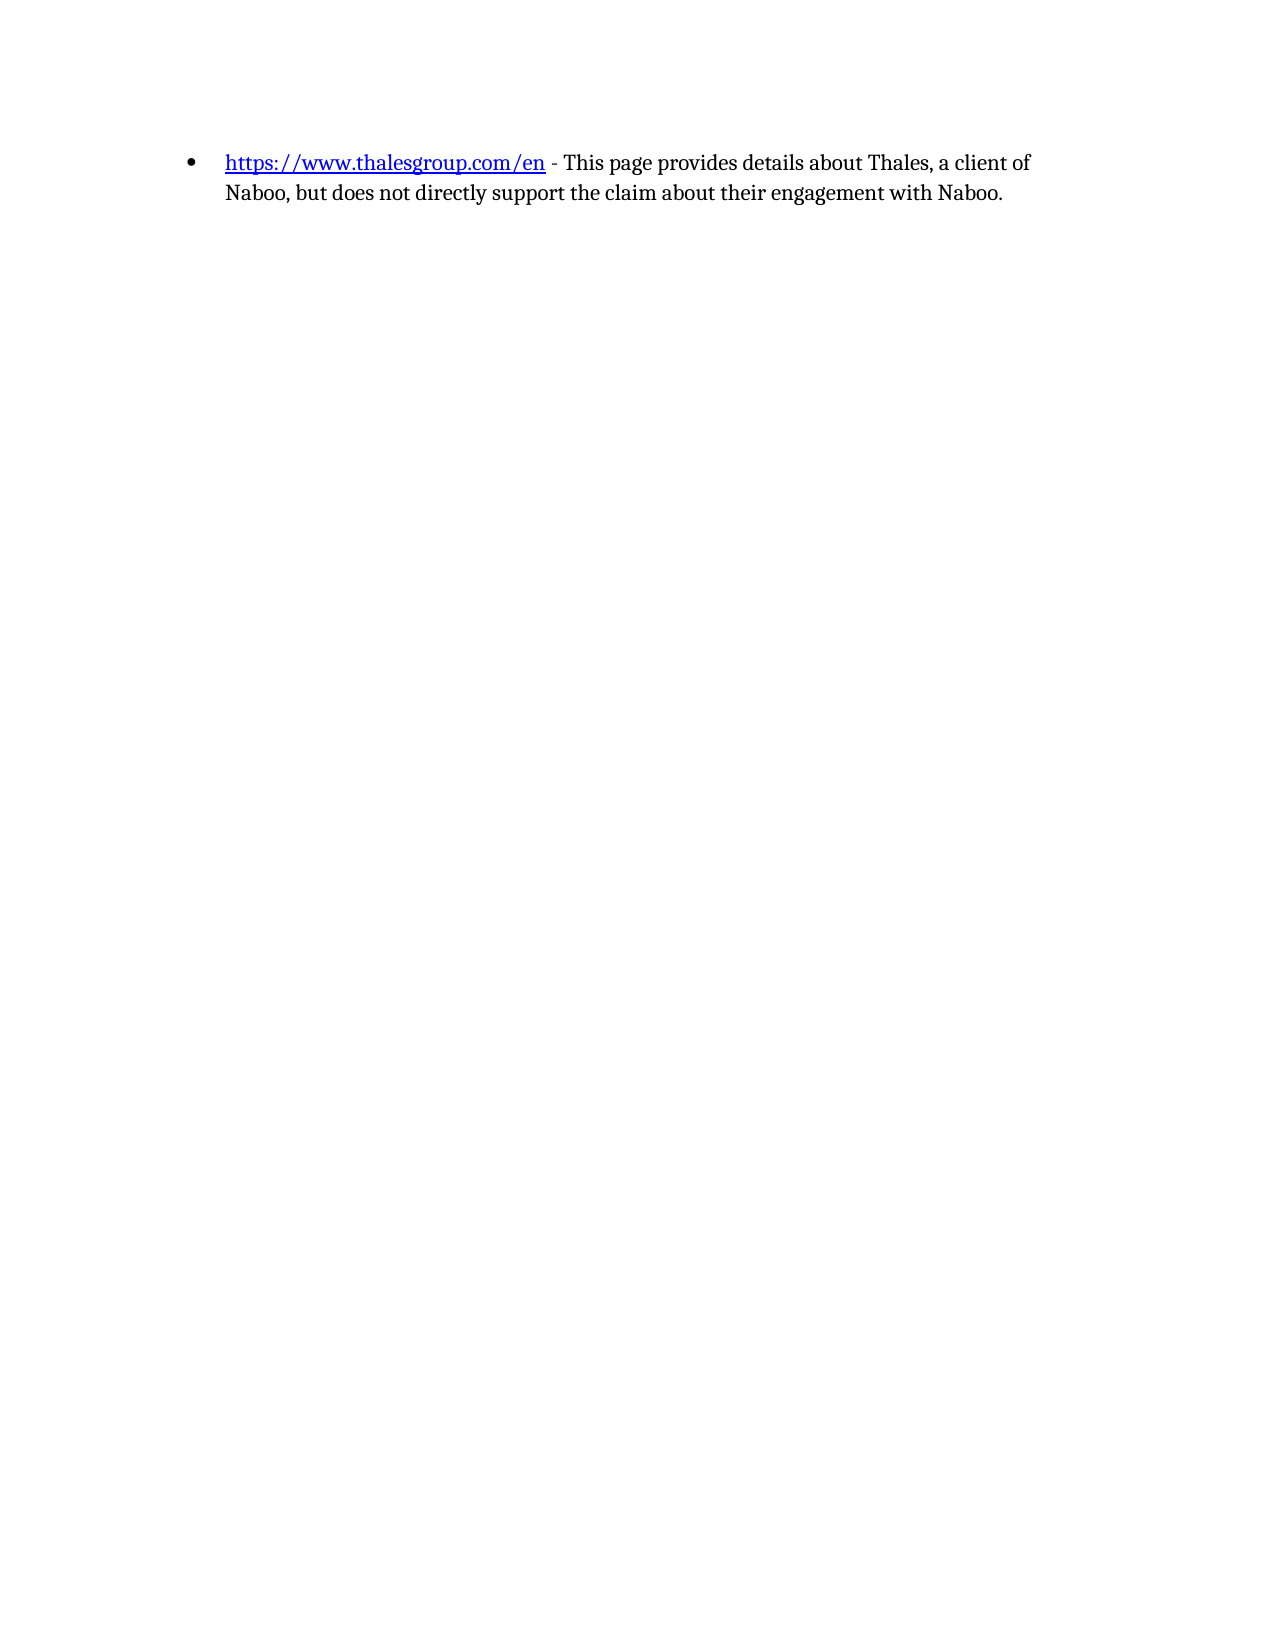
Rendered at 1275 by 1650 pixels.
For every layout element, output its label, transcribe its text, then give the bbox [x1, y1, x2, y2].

list https://www.thalesgroup.com/en - This page provides details about Thales, a client of Naboo, but does not directly support the claim about their engagement with Naboo. [187, 150, 1087, 207]
